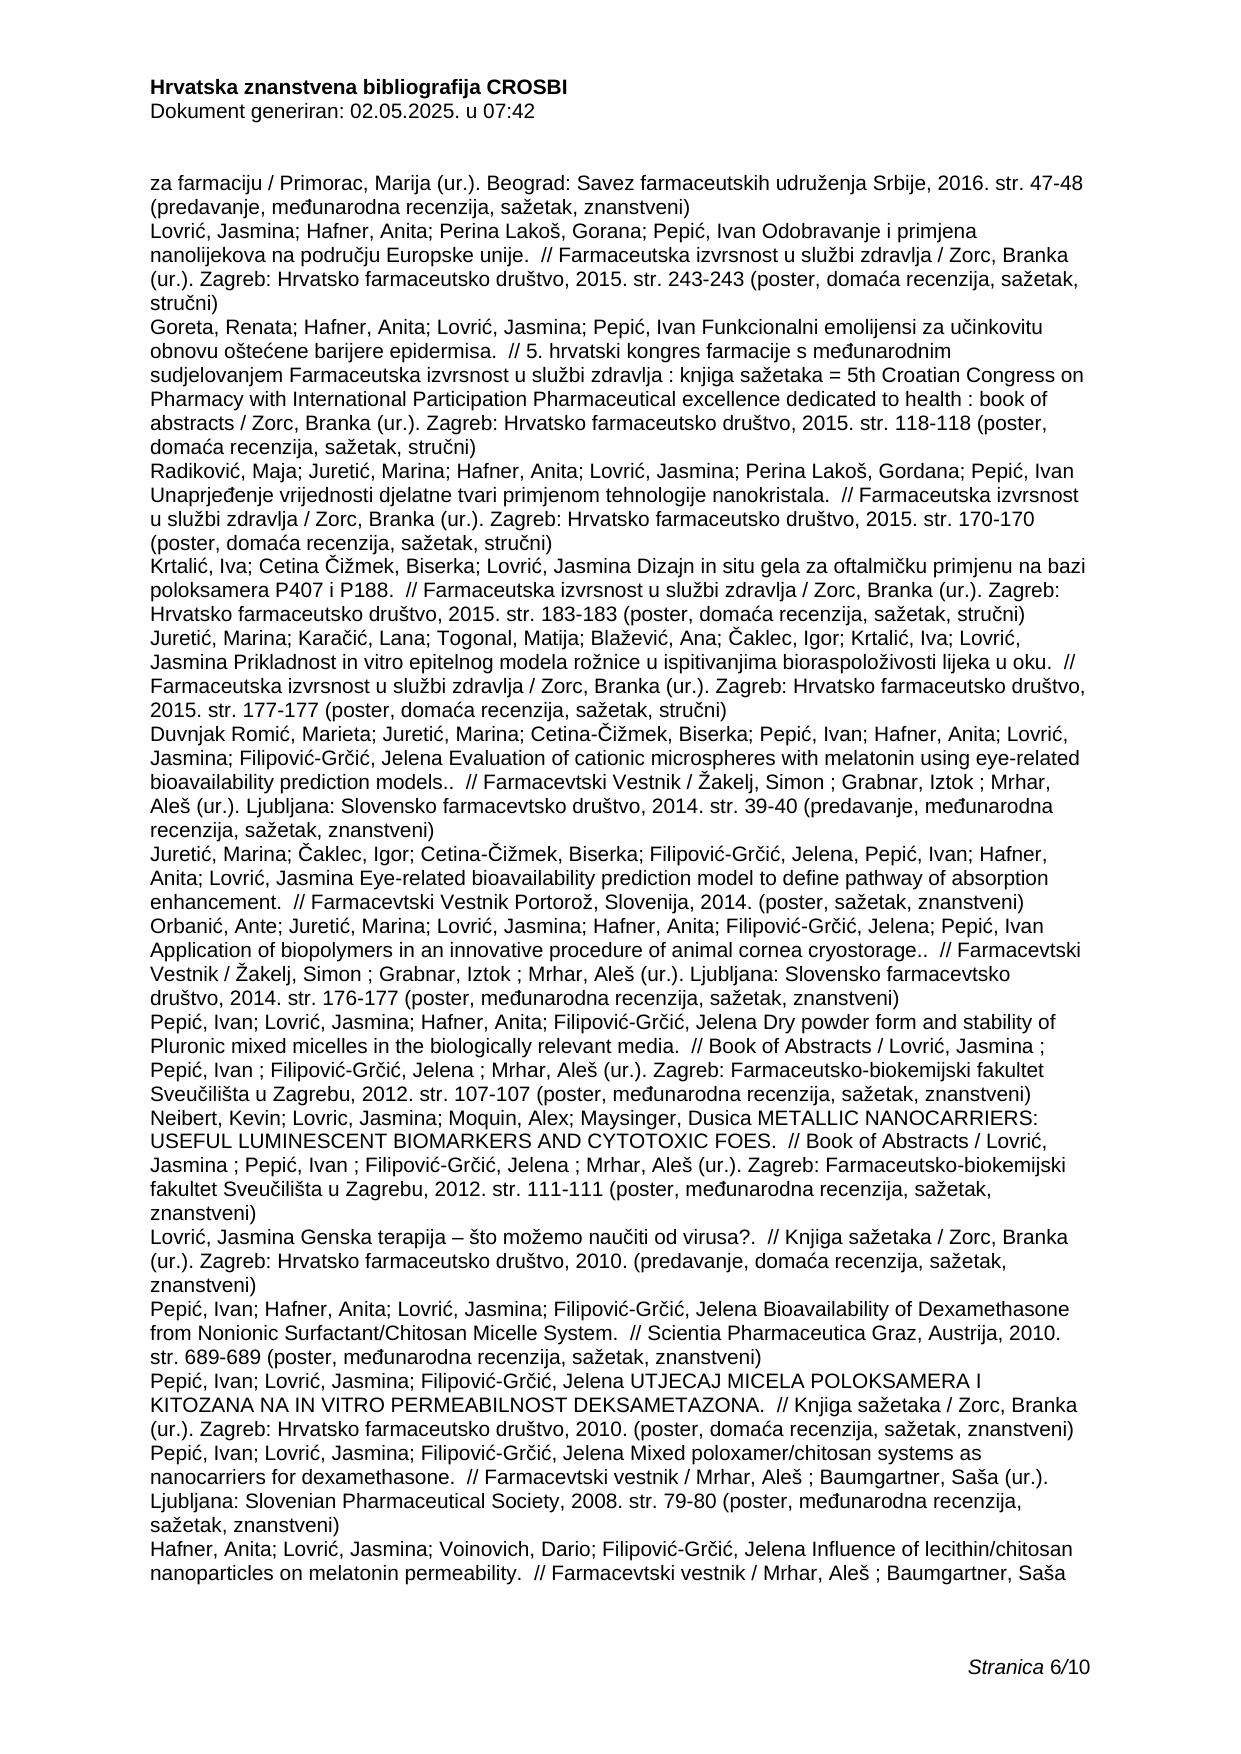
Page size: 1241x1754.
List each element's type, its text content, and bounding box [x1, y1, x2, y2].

text Pepić, Ivan; Lovrić, Jasmina; Filipović-Grčić, Jelena [150, 1441, 1090, 1537]
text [150, 1537, 1090, 1584]
text Pepić, Ivan; Hafner, Anita; Lovrić, Jasmina; Filipović-Grčić, Jelena [150, 1297, 1090, 1369]
text Goreta, Renata; Hafner, Anita; Lovrić, Jasmina; Pepić, Ivan [150, 315, 1090, 458]
text Duvnjak Romić, Marieta; Juretić, Marina; Cetina-Čižmek, Biserka; Pepić, Ivan; Hafner, Anita; Lovrić, Jasmina; Filipović-Grčić, Jelena [150, 722, 1090, 842]
text Lovrić, Jasmina; Hafner, Anita; Perina Lakoš, Gorana; Pepić, Ivan [150, 219, 1090, 315]
text Radiković, Maja; Juretić, Marina; Hafner, Anita; Lovrić, Jasmina; Perina Lakoš, Gordana; Pepić, Ivan [150, 458, 1090, 554]
text Juretić, Marina; Čaklec, Igor; Cetina-Čižmek, Biserka; Filipović-Grčić, Jelena, Pepić, Ivan; Hafner, Anita; Lovrić, Jasmina [150, 842, 1090, 914]
text Pepić, Ivan; Lovrić, Jasmina; Hafner, Anita; Filipović-Grčić, Jelena [150, 1009, 1090, 1105]
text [150, 171, 1090, 219]
text Pepić, Ivan; Lovrić, Jasmina; Filipović-Grčić, Jelena [150, 1369, 1090, 1441]
text Krtalić, Iva; Cetina Čižmek, Biserka; Lovrić, Jasmina [150, 554, 1090, 626]
text Orbanić, Ante; Juretić, Marina; Lovrić, Jasmina; Hafner, Anita; Filipović-Grčić, Jelena; Pepić, Ivan [150, 914, 1090, 1009]
text Lovrić, Jasmina [150, 1225, 1090, 1297]
text Juretić, Marina; Karačić, Lana; Togonal, Matija; Blažević, Ana; Čaklec, Igor; Krtalić, Iva; Lovrić, Jasmina [150, 626, 1090, 722]
text Neibert, Kevin; Lovric, Jasmina; Moquin, Alex; Maysinger, Dusica [150, 1105, 1090, 1225]
